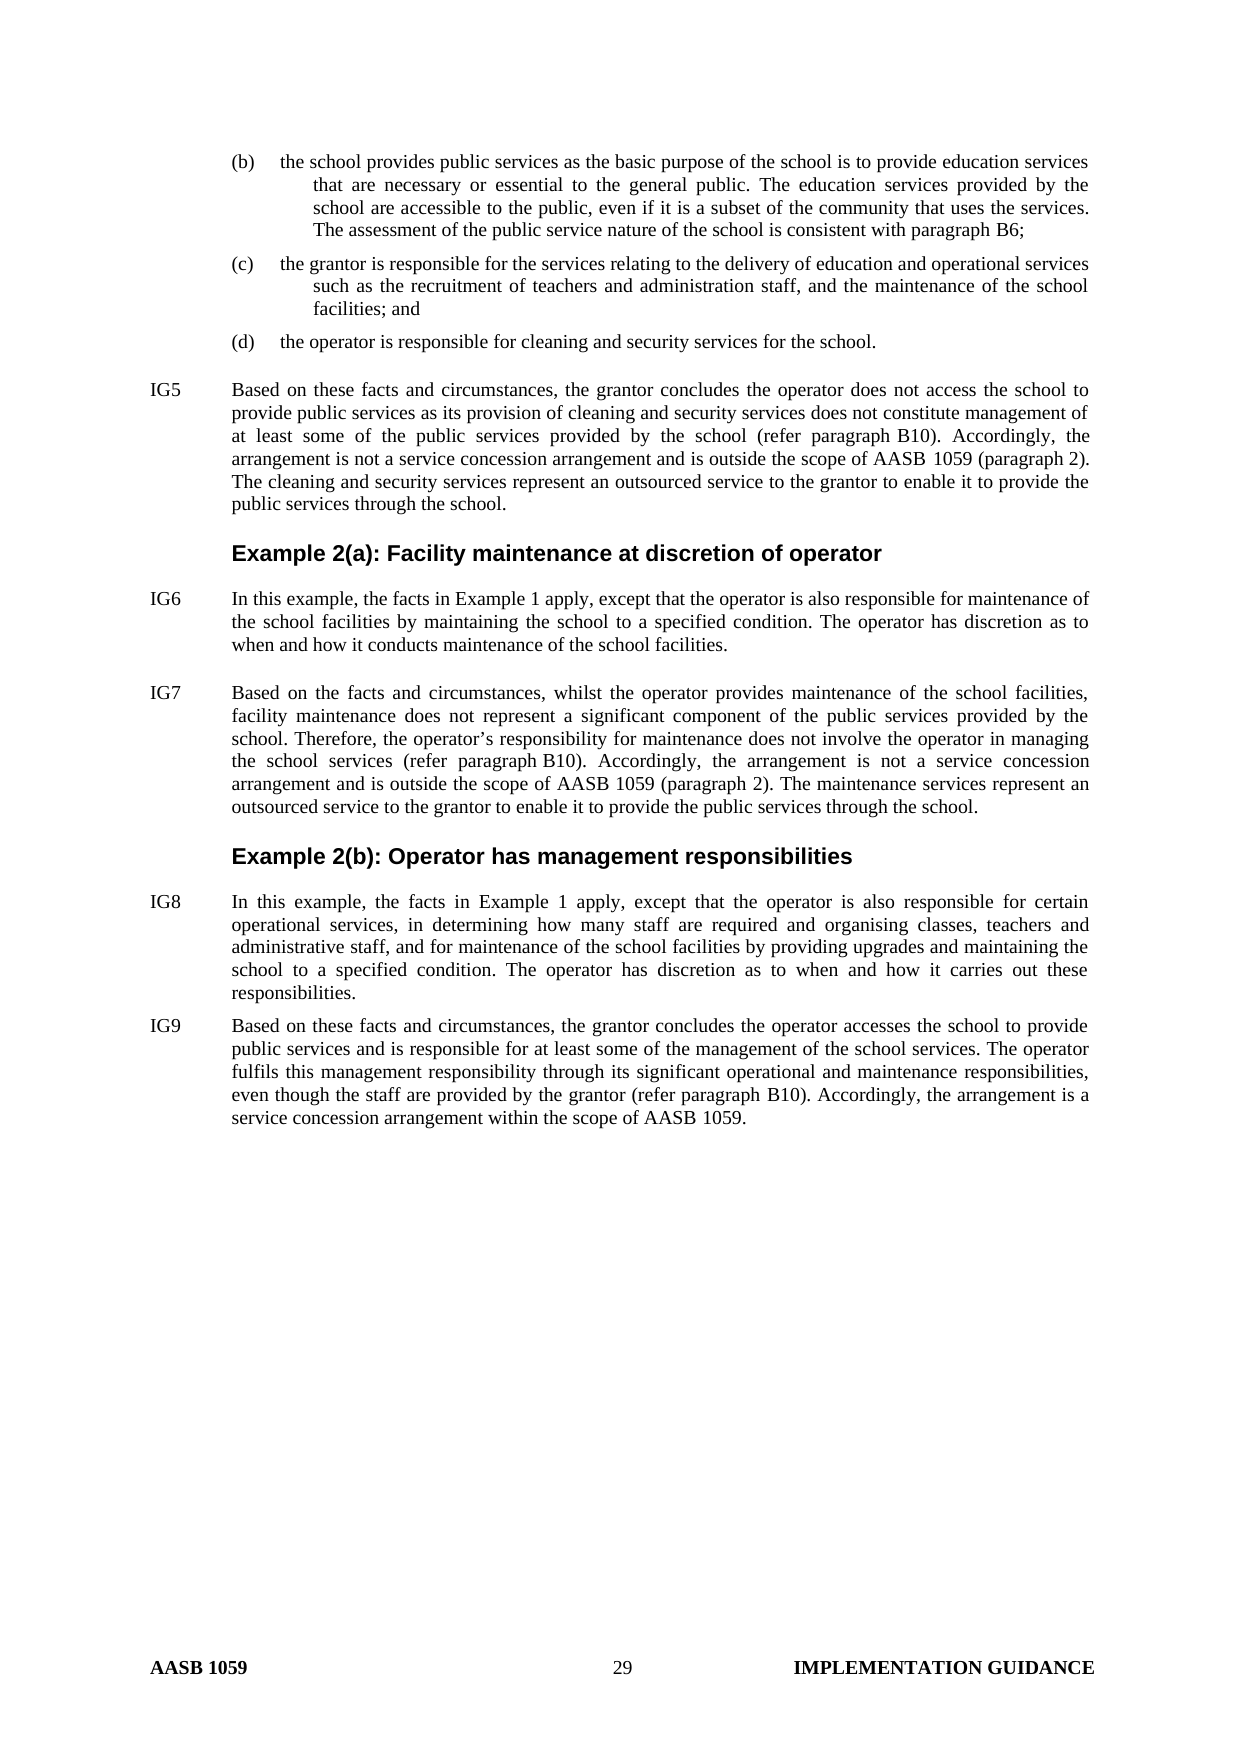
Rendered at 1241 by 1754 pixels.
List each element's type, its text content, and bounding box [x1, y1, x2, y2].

text Based on the facts and circumstances, whilst the operator provides maintenance of the school facilities, facility maintenance does not represent a significant component of the public services provided by the school. Therefore, the operator’s responsibility for maintenance does not involve the operator in managing the school services (refer paragraph B10). Accordingly, the arrangement is not a service concession arrangement and is outside the scope of AASB 1059 (paragraph 2). The maintenance services represent an outsourced service to the grantor to enable it to provide the public services through the school. [150, 681, 1090, 818]
title Example 2(b): Operator has management responsibilities [231, 843, 1090, 869]
title Example 2(a): Facility maintenance at discretion of operator [231, 540, 1090, 567]
text Based on these facts and circumstances, the grantor concludes the operator accesses the school to provide public services and is responsible for at least some of the management of the school services. The operator fulfils this management responsibility through its significant operational and maintenance responsibilities, even though the staff are provided by the grantor (refer paragraph B10). Accordingly, the arrangement is a service concession arrangement within the scope of AASB 1059. [150, 1014, 1090, 1128]
text In this example, the facts in Example 1 apply, except that the operator is also responsible for certain operational services, in determining how many staff are required and organising classes, teachers and administrative staff, and for maintenance of the school facilities by providing upgrades and maintaining the school to a specified condition. The operator has discretion as to when and how it carries out these responsibilities. [150, 890, 1090, 1004]
text Based on these facts and circumstances, the grantor concludes the operator does not access the school to provide public services as its provision of cleaning and security services does not constitute management of at least some of the public services provided by the school (refer paragraph B10). Accordingly, the arrangement is not a service concession arrangement and is outside the scope of AASB 1059 (paragraph 2). The cleaning and security services represent an outsourced service to the grantor to enable it to provide the public services through the school. [150, 378, 1090, 515]
list the operator is responsible for cleaning and security services for the school. [231, 331, 1090, 353]
list the grantor is responsible for the services relating to the delivery of education and operational services such as the recruitment of teachers and administration staff, and the maintenance of the school facilities; and [231, 252, 1090, 320]
text In this example, the facts in Example 1 apply, except that the operator is also responsible for maintenance of the school facilities by maintaining the school to a specified condition. The operator has discretion as to when and how it conducts maintenance of the school facilities. [150, 587, 1090, 656]
list the school provides public services as the basic purpose of the school is to provide education services that are necessary or essential to the general public. The education services provided by the school are accessible to the public, even if it is a subset of the community that uses the services. The assessment of the public service nature of the school is consistent with paragraph B6; [231, 150, 1090, 241]
